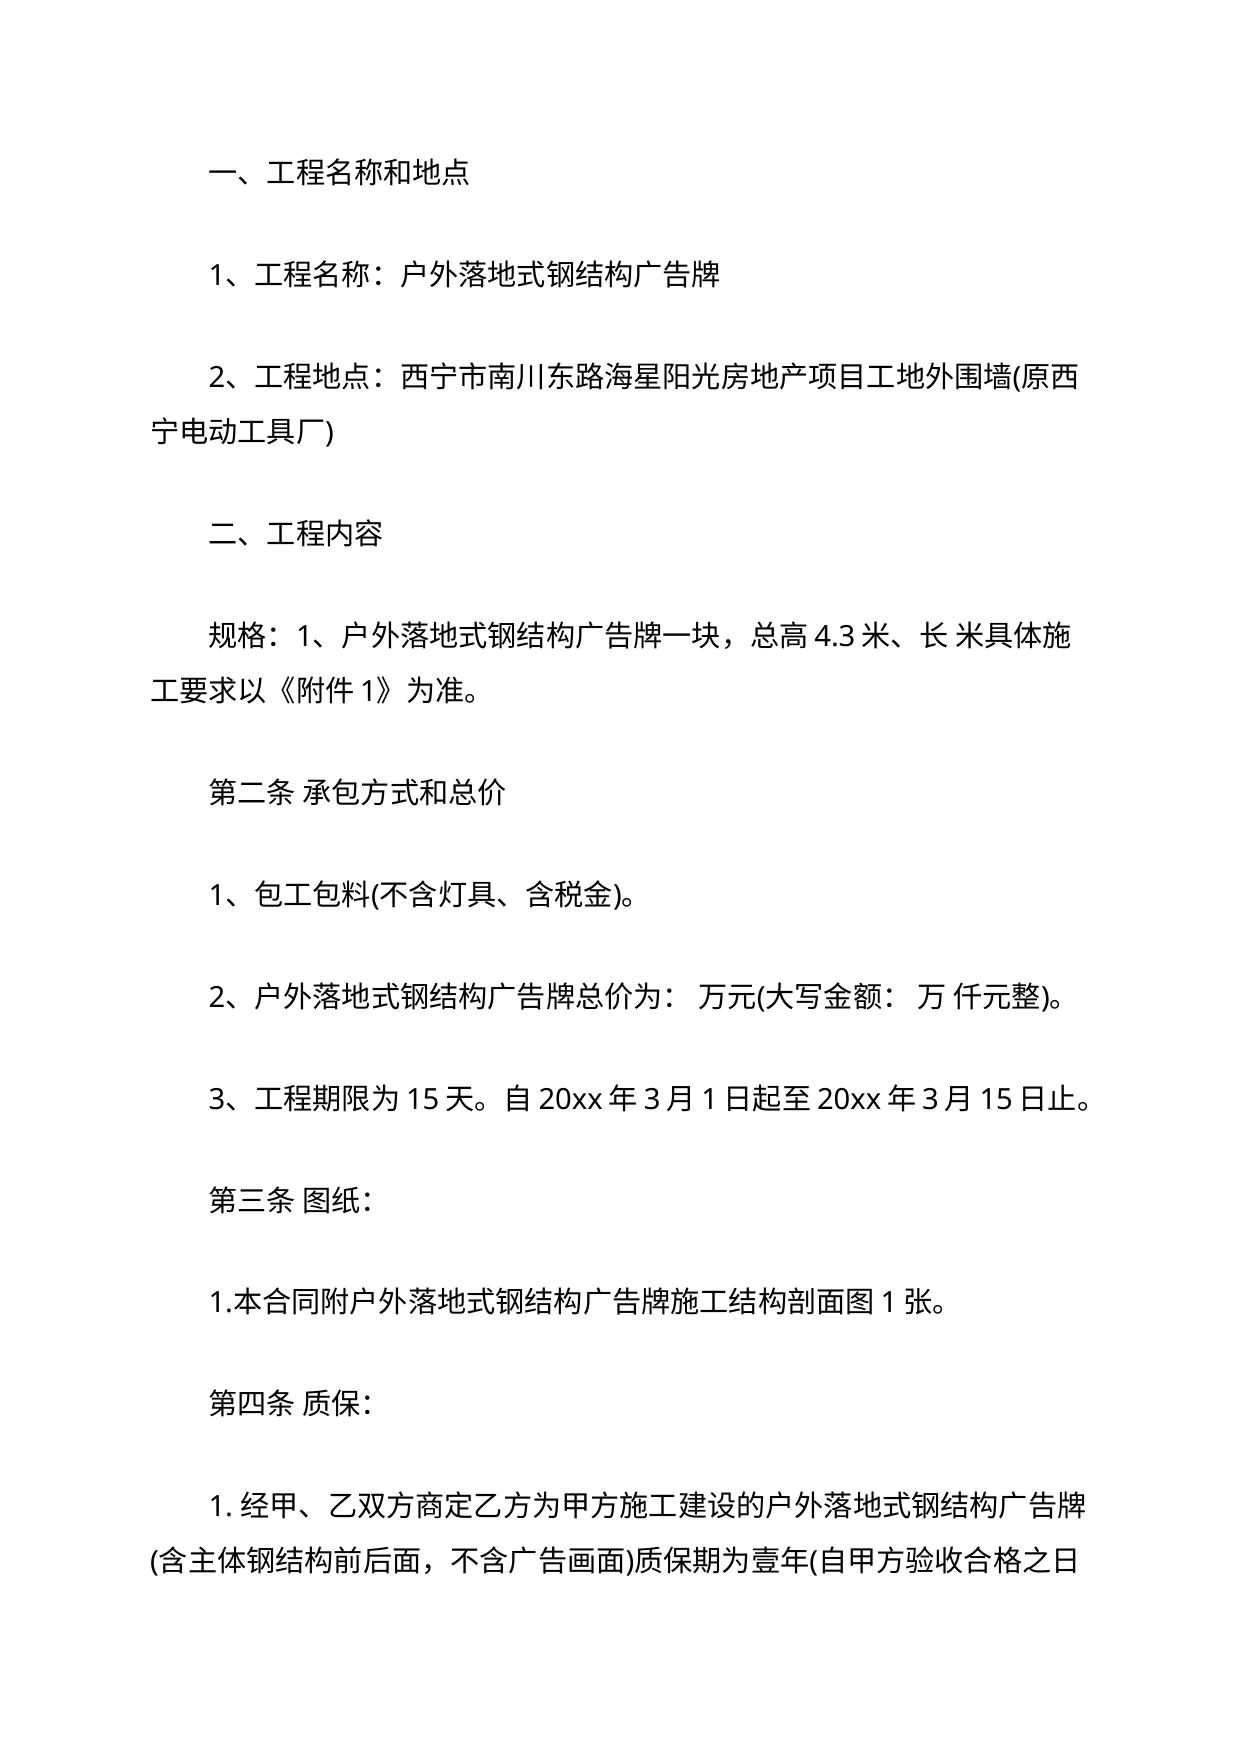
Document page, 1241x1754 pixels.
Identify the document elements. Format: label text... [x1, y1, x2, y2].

text 3、工程期限为15天。自20xx年3月1日起至20xx年3月15日止。 [150, 1075, 1090, 1118]
text 一、工程名称和地点 [150, 150, 1090, 192]
text 第二条 承包方式和总价 [150, 769, 1090, 812]
text 第四条 质保： [150, 1381, 1090, 1423]
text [150, 1483, 1090, 1580]
text 1、工程名称：户外落地式钢结构广告牌 [150, 252, 1090, 294]
text 第三条 图纸： [150, 1177, 1090, 1219]
text 1、包工包料(不含灯具、含税金)。 [150, 871, 1090, 914]
text 二、工程内容 [150, 511, 1090, 553]
text 1.本合同附户外落地式钢结构广告牌施工结构剖面图1张。 [150, 1279, 1090, 1321]
text 2、户外落地式钢结构广告牌总价为： 万元(大写金额： 万 仟元整)。 [150, 973, 1090, 1016]
text 规格：1、户外落地式钢结构广告牌一块，总高4.3米、长 米具体施工要求以《附件1》为准。 [150, 612, 1090, 710]
text 2、工程地点：西宁市南川东路海星阳光房地产项目工地外围墙(原西宁电动工具厂) [150, 354, 1090, 451]
